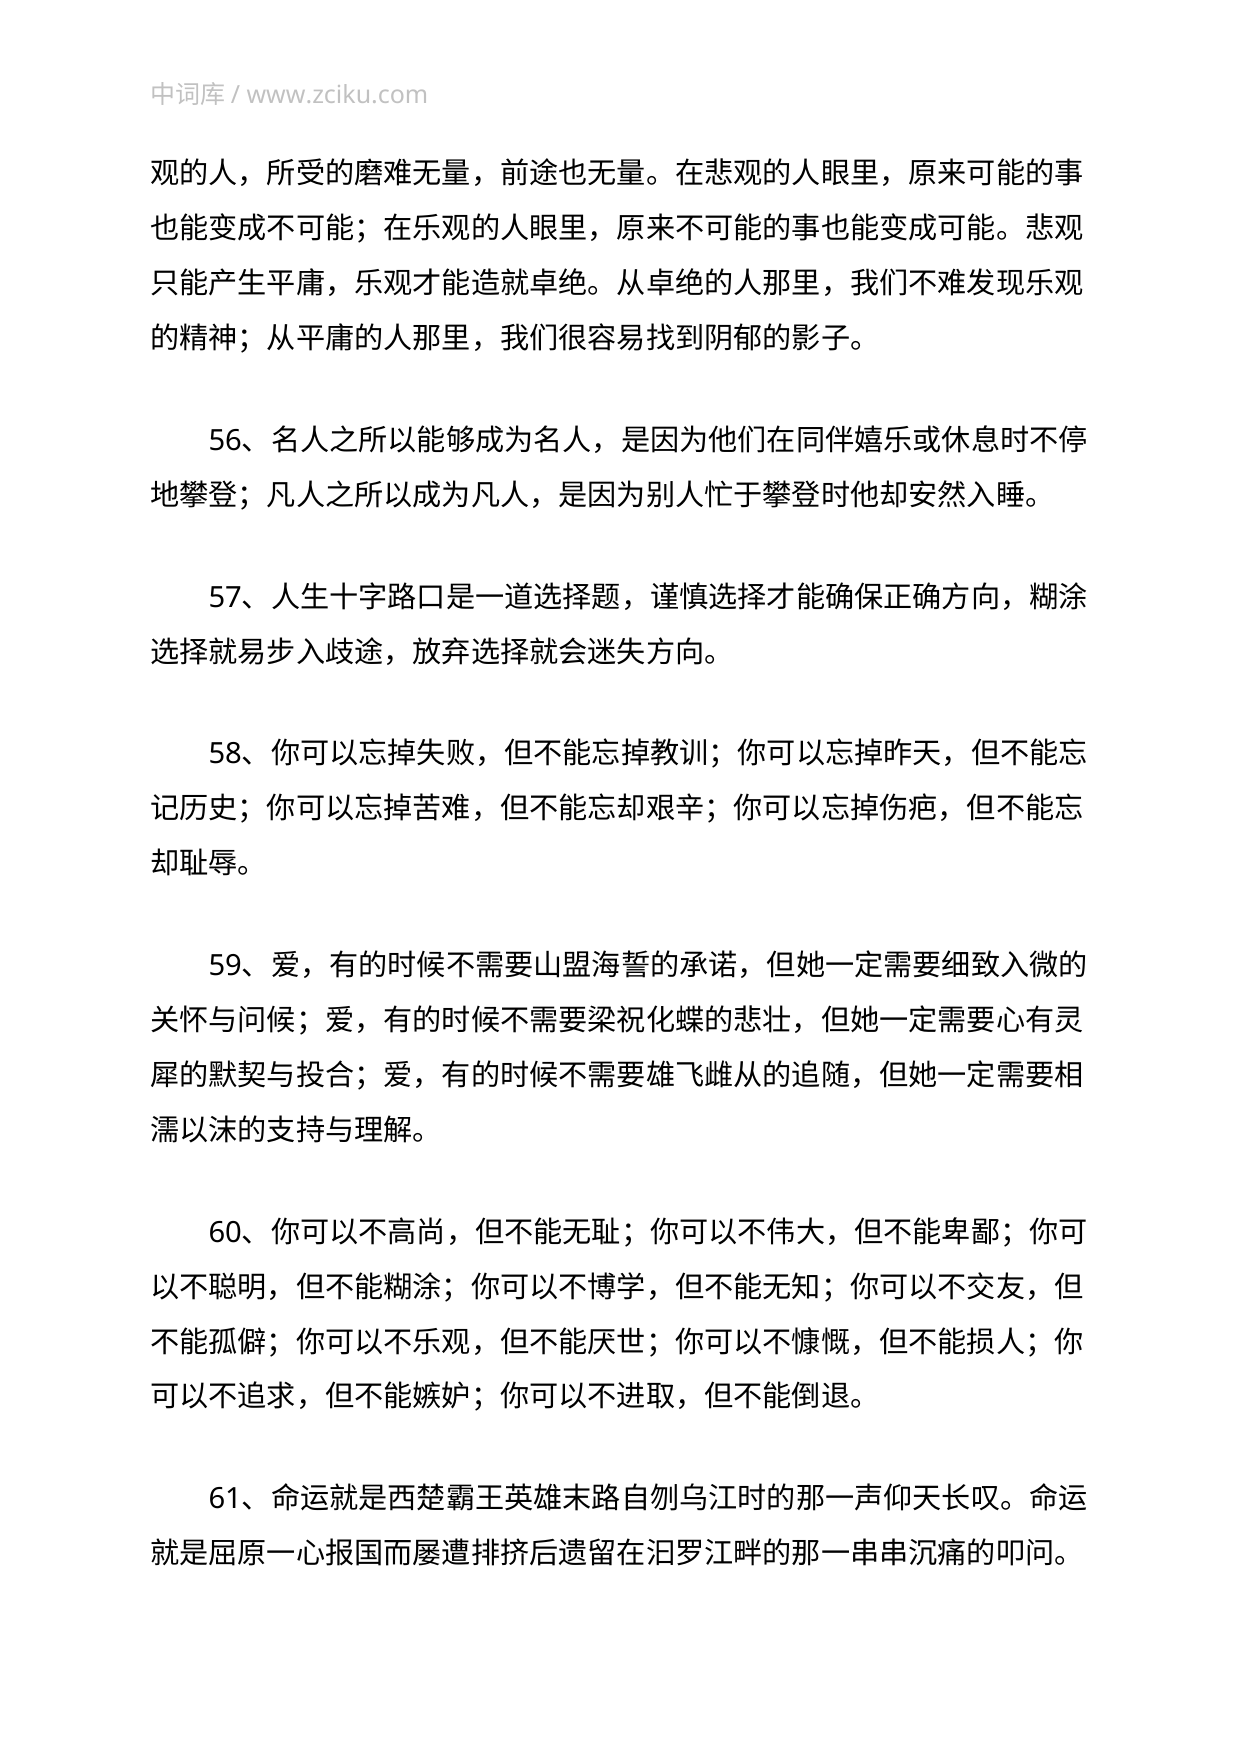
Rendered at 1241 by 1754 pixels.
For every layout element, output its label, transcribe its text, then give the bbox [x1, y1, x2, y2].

text 56、名人之所以能够成为名人，是因为他们在同伴嬉乐或休息时不停地攀登；凡人之所以成为凡人，是因为别人忙于攀登时他却安然入睡。 [150, 416, 1090, 514]
text 58、你可以忘掉失败，但不能忘掉教训；你可以忘掉昨天，但不能忘记历史；你可以忘掉苦难，但不能忘却艰辛；你可以忘掉伤疤，但不能忘却耻辱。 [150, 730, 1090, 882]
text 59、爱，有的时候不需要山盟海誓的承诺，但她一定需要细致入微的关怀与问候；爱，有的时候不需要梁祝化蝶的悲壮，但她一定需要心有灵犀的默契与投合；爱，有的时候不需要雄飞雌从的追随，但她一定需要相濡以沫的支持与理解。 [150, 942, 1090, 1149]
text 60、你可以不高尚，但不能无耻；你可以不伟大，但不能卑鄙；你可以不聪明，但不能糊涂；你可以不博学，但不能无知；你可以不交友，但不能孤僻；你可以不乐观，但不能厌世；你可以不慷慨，但不能损人；你可以不追求，但不能嫉妒；你可以不进取，但不能倒退。 [150, 1208, 1090, 1415]
text 57、人生十字路口是一道选择题，谨慎选择才能确保正确方向，糊涂选择就易步入歧途，放弃选择就会迷失方向。 [150, 573, 1090, 671]
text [150, 150, 1090, 357]
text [150, 1475, 1090, 1572]
